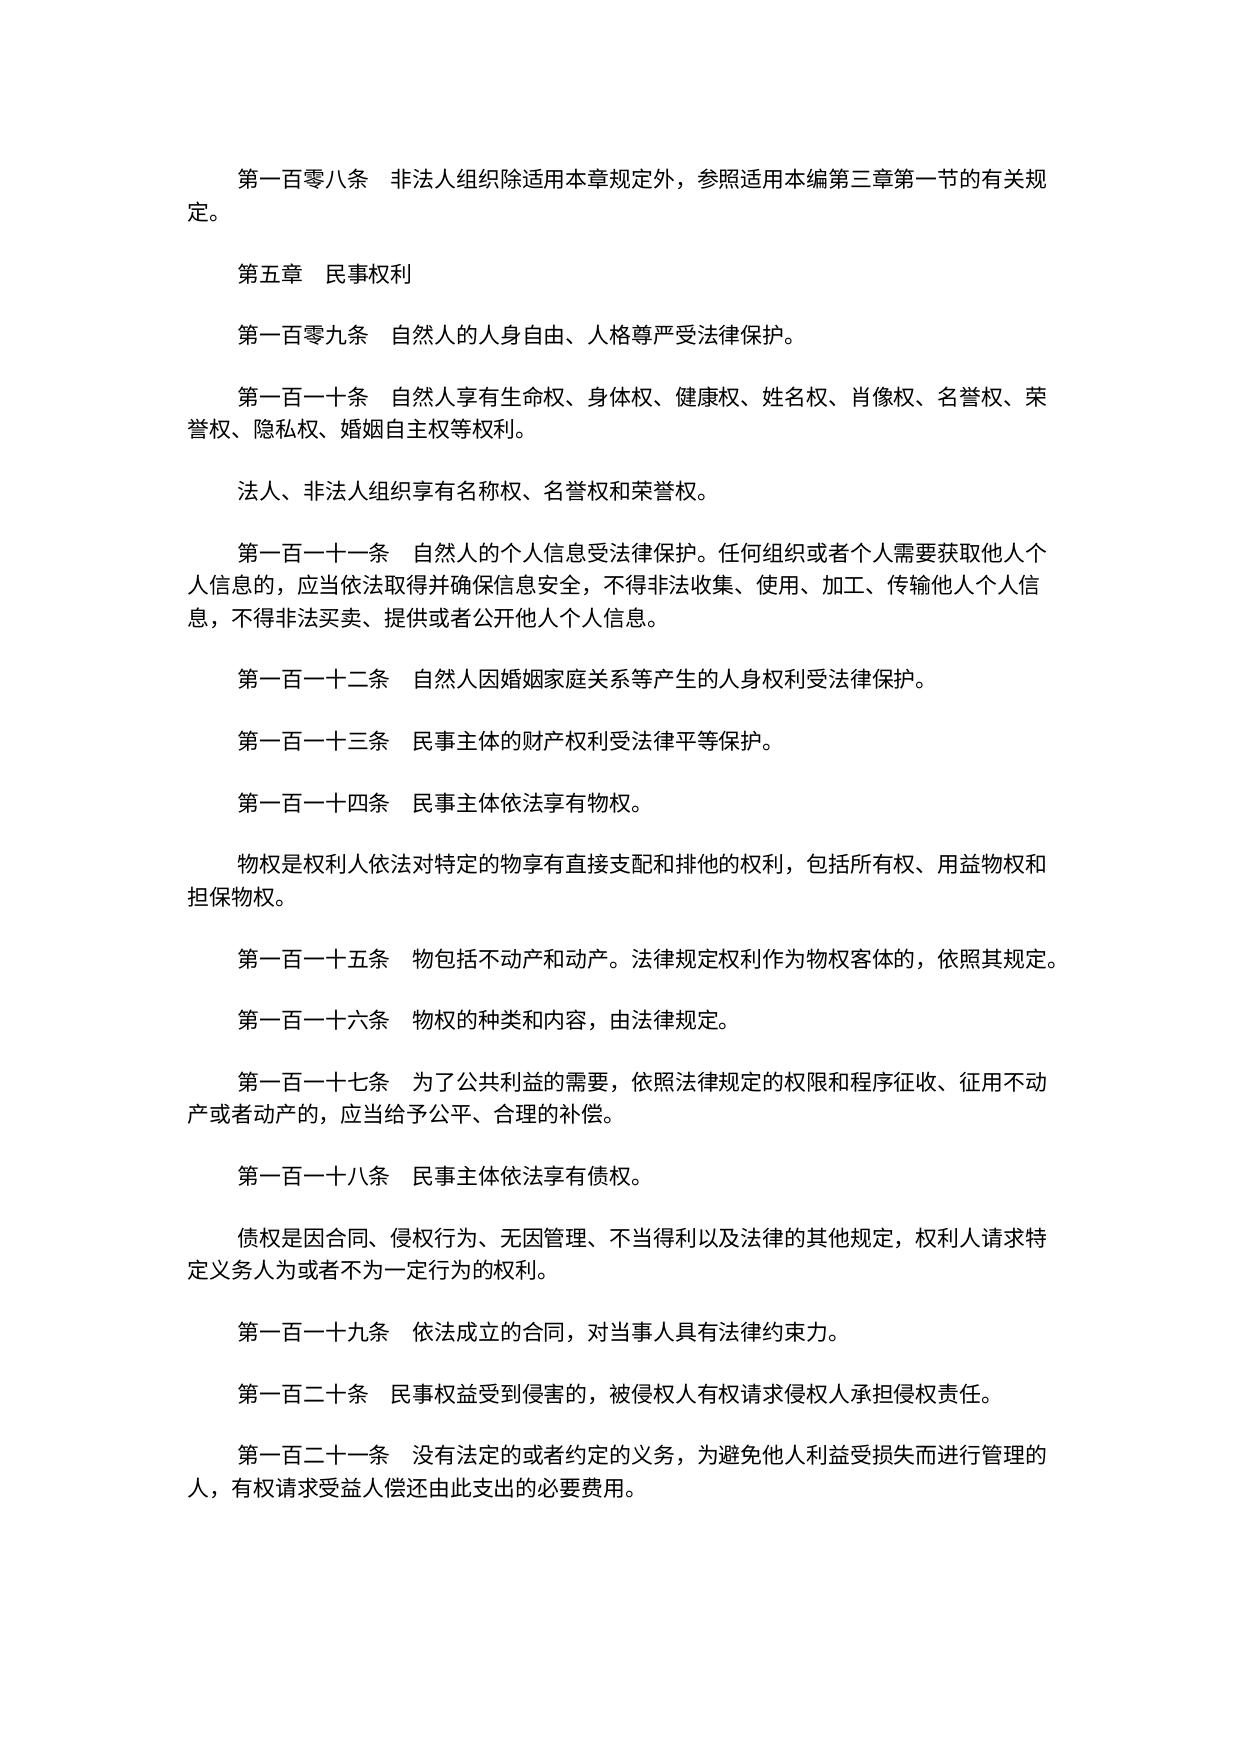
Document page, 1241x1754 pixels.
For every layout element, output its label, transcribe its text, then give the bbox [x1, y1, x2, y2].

text 第一百一十六条 物权的种类和内容，由法律规定。 [187, 1003, 1053, 1035]
text 第一百二十一条 没有法定的或者约定的义务，为避免他人利益受损失而进行管理的人，有权请求受益人偿还由此支出的必要费用。 [187, 1438, 1053, 1503]
text 第五章 民事权利 [187, 256, 1053, 289]
text 第一百一十九条 依法成立的合同，对当事人具有法律约束力。 [187, 1314, 1053, 1347]
text 第一百零八条 非法人组织除适用本章规定外，参照适用本编第三章第一节的有关规定。 [187, 162, 1053, 227]
text 第一百一十三条 民事主体的财产权利受法律平等保护。 [187, 724, 1053, 756]
text 第一百零九条 自然人的人身自由、人格尊严受法律保护。 [187, 318, 1053, 350]
text 第一百一十二条 自然人因婚姻家庭关系等产生的人身权利受法律保护。 [187, 662, 1053, 694]
text 第一百一十四条 民事主体依法享有物权。 [187, 785, 1053, 818]
text 法人、非法人组织享有名称权、名誉权和荣誉权。 [187, 474, 1053, 506]
text 第一百一十七条 为了公共利益的需要，依照法律规定的权限和程序征收、征用不动产或者动产的，应当给予公平、合理的补偿。 [187, 1064, 1053, 1129]
text 物权是权利人依法对特定的物享有直接支配和排他的权利，包括所有权、用益物权和担保物权。 [187, 847, 1053, 912]
text 第一百一十八条 民事主体依法享有债权。 [187, 1159, 1053, 1191]
text 第一百一十五条 物包括不动产和动产。法律规定权利作为物权客体的，依照其规定。 [187, 941, 1053, 974]
text 第一百一十一条 自然人的个人信息受法律保护。任何组织或者个人需要获取他人个人信息的，应当依法取得并确保信息安全，不得非法收集、使用、加工、传输他人个人信息，不得非法买卖、提供或者公开他人个人信息。 [187, 535, 1053, 633]
text 第一百一十条 自然人享有生命权、身体权、健康权、姓名权、肖像权、名誉权、荣誉权、隐私权、婚姻自主权等权利。 [187, 379, 1053, 444]
text 债权是因合同、侵权行为、无因管理、不当得利以及法律的其他规定，权利人请求特定义务人为或者不为一定行为的权利。 [187, 1220, 1053, 1285]
text 第一百二十条 民事权益受到侵害的，被侵权人有权请求侵权人承担侵权责任。 [187, 1376, 1053, 1409]
